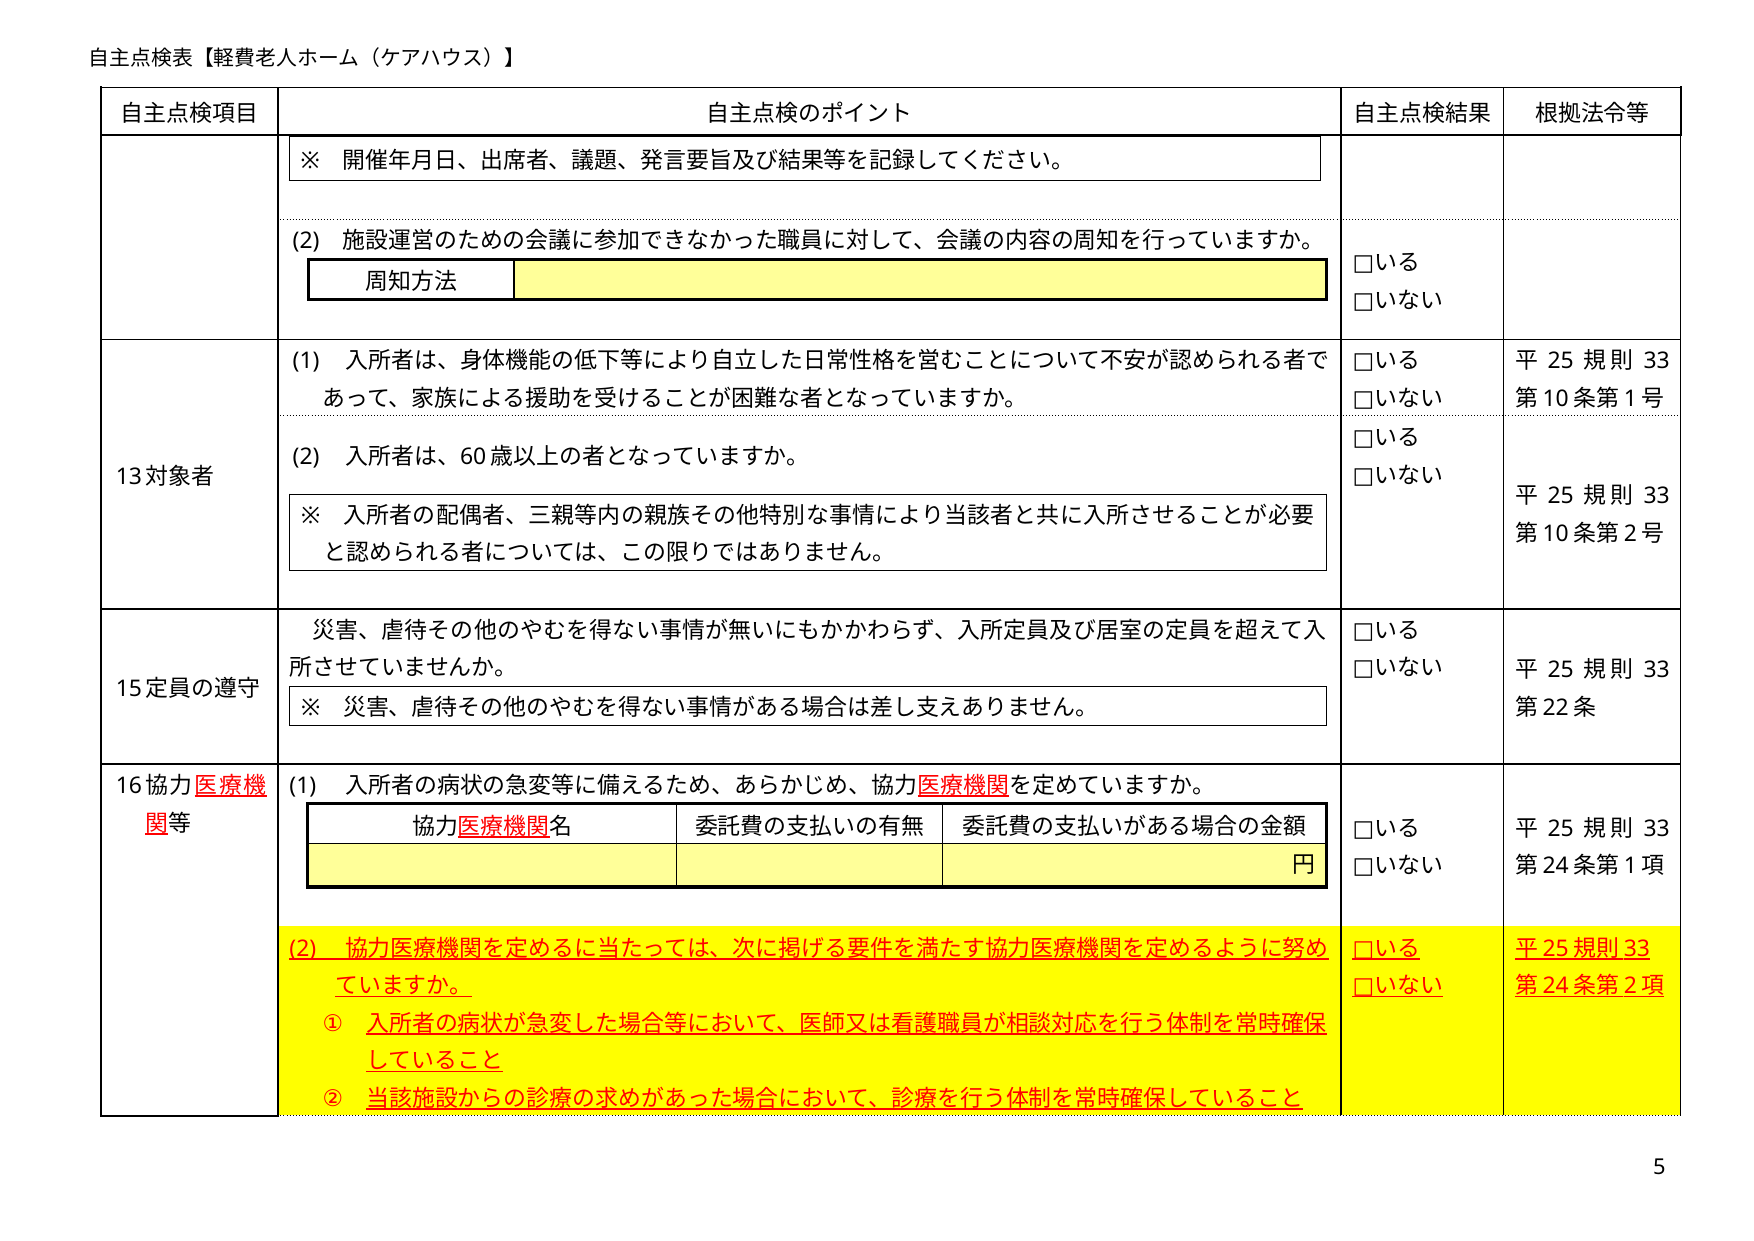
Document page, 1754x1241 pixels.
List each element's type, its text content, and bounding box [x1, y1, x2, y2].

table_cell 平25規則33第24条第2項 基準解釈通知第5・14(1) [1504, 926, 1680, 1115]
table_cell 入所者の病状の急変等に備えるため、あらかじめ、協力医療機関を定めていますか。 [279, 765, 1340, 926]
table_cell □いる □いない [1342, 340, 1503, 415]
table_cell [1504, 219, 1680, 339]
table_header 自主点検のポイント [279, 88, 1340, 134]
table_header 根拠法令等 [1504, 88, 1680, 134]
table_header 自主点検項目 [102, 88, 277, 134]
table_header 自主点検結果 [1342, 88, 1503, 134]
table_cell [1342, 136, 1503, 218]
table_cell □いる □いない [1342, 219, 1503, 339]
table_cell 対象者 [102, 340, 277, 608]
table_cell 平25規則33第24条第1項 [1504, 765, 1680, 926]
table_cell 入所者は、60歳以上の者となっていますか。 [279, 415, 1340, 492]
table_cell □いる □いない [1342, 415, 1503, 492]
table_cell 平25規則33第10条第2号 [1504, 415, 1680, 608]
table_cell 定員の遵守 [102, 610, 277, 763]
table_cell 協力医療機関等 [102, 765, 277, 1115]
table_cell □いる □いない [1342, 926, 1503, 1115]
table_cell [279, 492, 1340, 608]
table_cell 施設運営のための会議に参加できなかった職員に対して、会議の内容の周知を行っていますか。 [279, 219, 1340, 339]
table_cell [1342, 492, 1503, 608]
table_cell 平25規則33第10条第1号 [1504, 340, 1680, 415]
table_cell [1342, 685, 1503, 763]
table_cell [1504, 136, 1680, 218]
table_cell 災害、虐待その他のやむを得ない事情が無いにもかかわらず、入所定員及び居室の定員を超えて入所させていませんか。 [279, 610, 1340, 684]
table_cell [279, 136, 1340, 218]
table_cell 平25規則33第22条 [1504, 610, 1680, 763]
table_cell □いる □いない [1342, 610, 1503, 684]
table_cell □いる □いない [1342, 765, 1503, 926]
table_cell [279, 685, 1340, 763]
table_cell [279, 926, 1340, 1115]
table_cell 入所者は、身体機能の低下等により自立した日常性格を営むことについて不安が認められる者であって、家族による援助を受けることが困難な者となっていますか。 [279, 340, 1340, 415]
